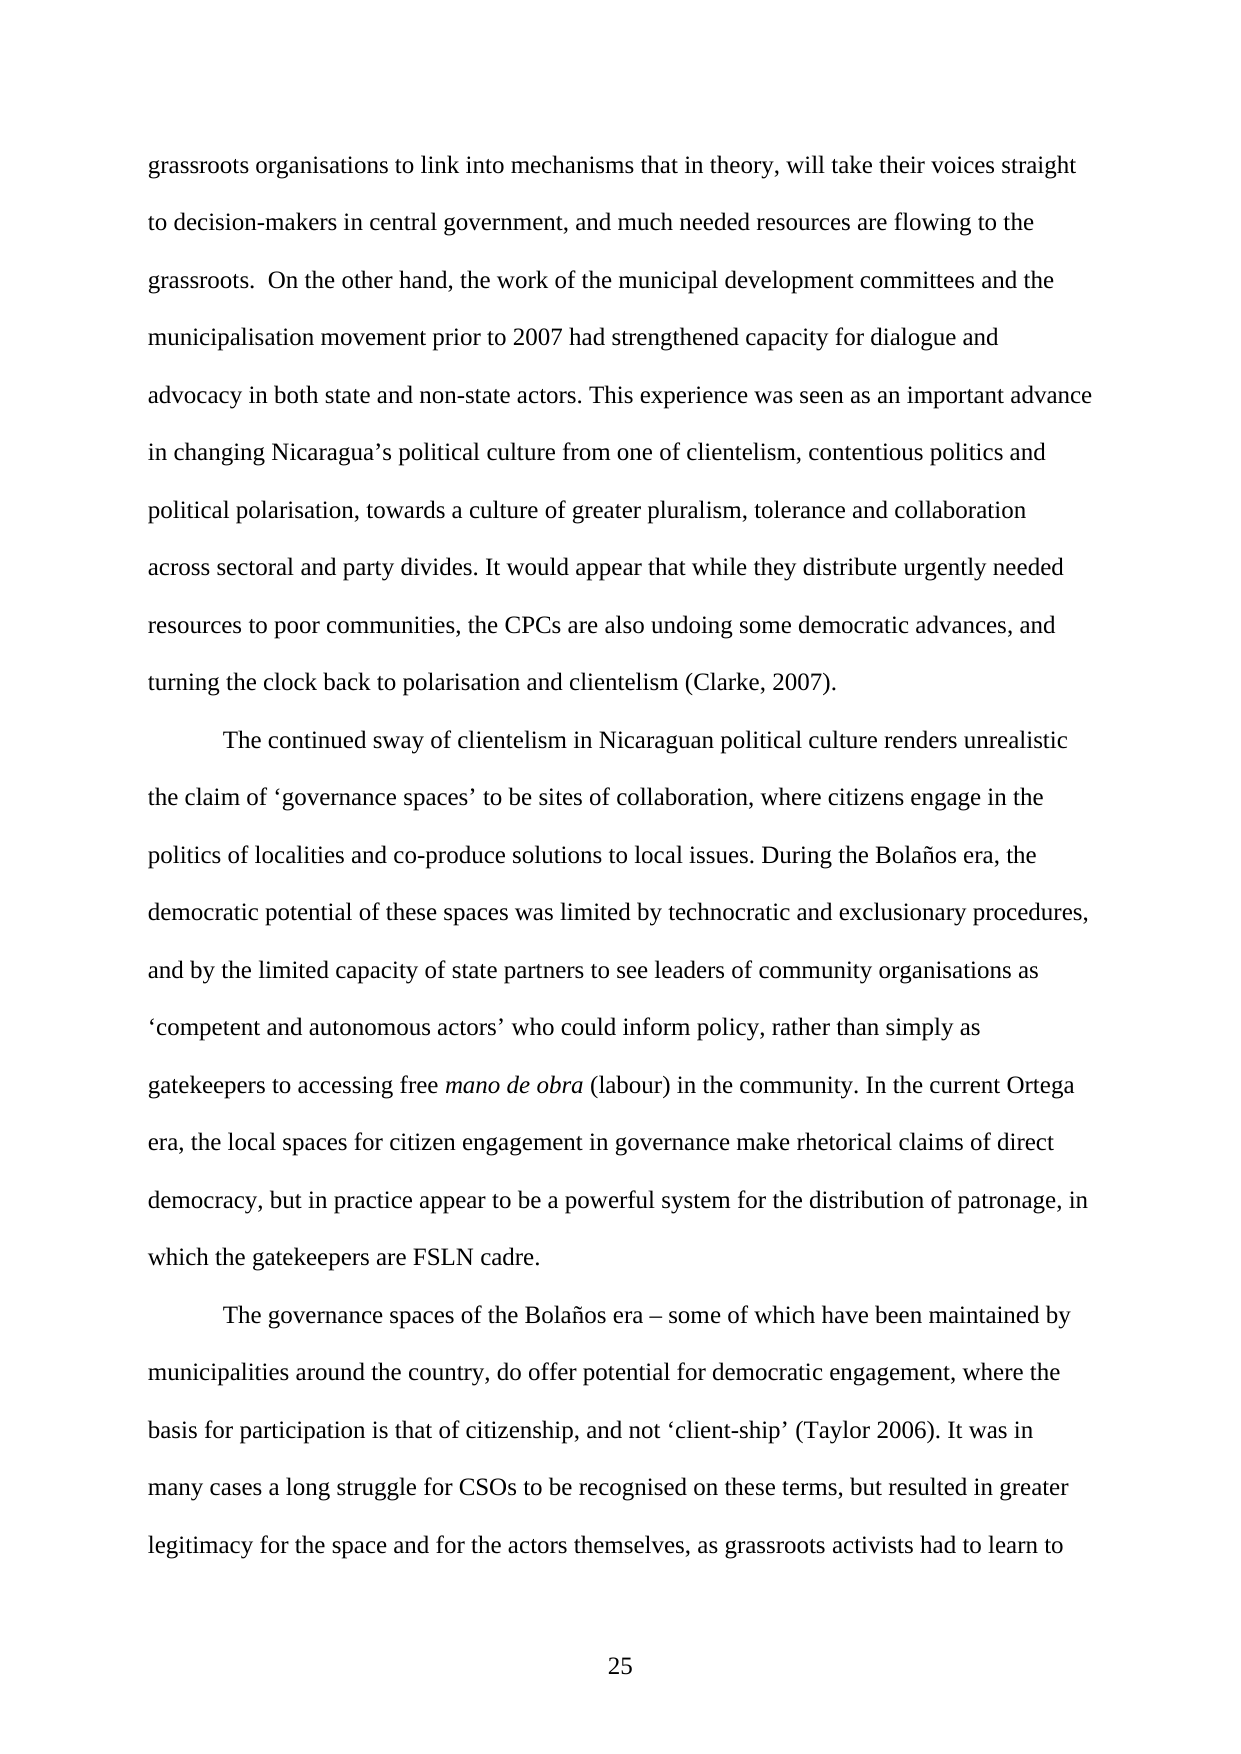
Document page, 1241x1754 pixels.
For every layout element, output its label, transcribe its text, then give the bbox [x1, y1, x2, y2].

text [148, 1300, 1092, 1559]
text The continued sway of clientelism in Nicaraguan political culture renders unrealistic the claim of ‘governance spaces’ to be sites of collaboration, where citizens engage in the politics of localities and co-produce solutions to local issues. During the Bolaños era, the democratic potential of these spaces was limited by technocratic and exclusionary procedures, and by the limited capacity of state partners to see leaders of community organisations as ‘competent and autonomous actors’ who could inform policy, rather than simply as gatekeepers to accessing free mano de obra (labour) in the community. In the current Ortega era, the local spaces for citizen engagement in governance make rhetorical claims of direct democracy, but in practice appear to be a powerful system for the distribution of patronage, in which the gatekeepers are FSLN cadre. [148, 725, 1092, 1271]
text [148, 150, 1092, 696]
